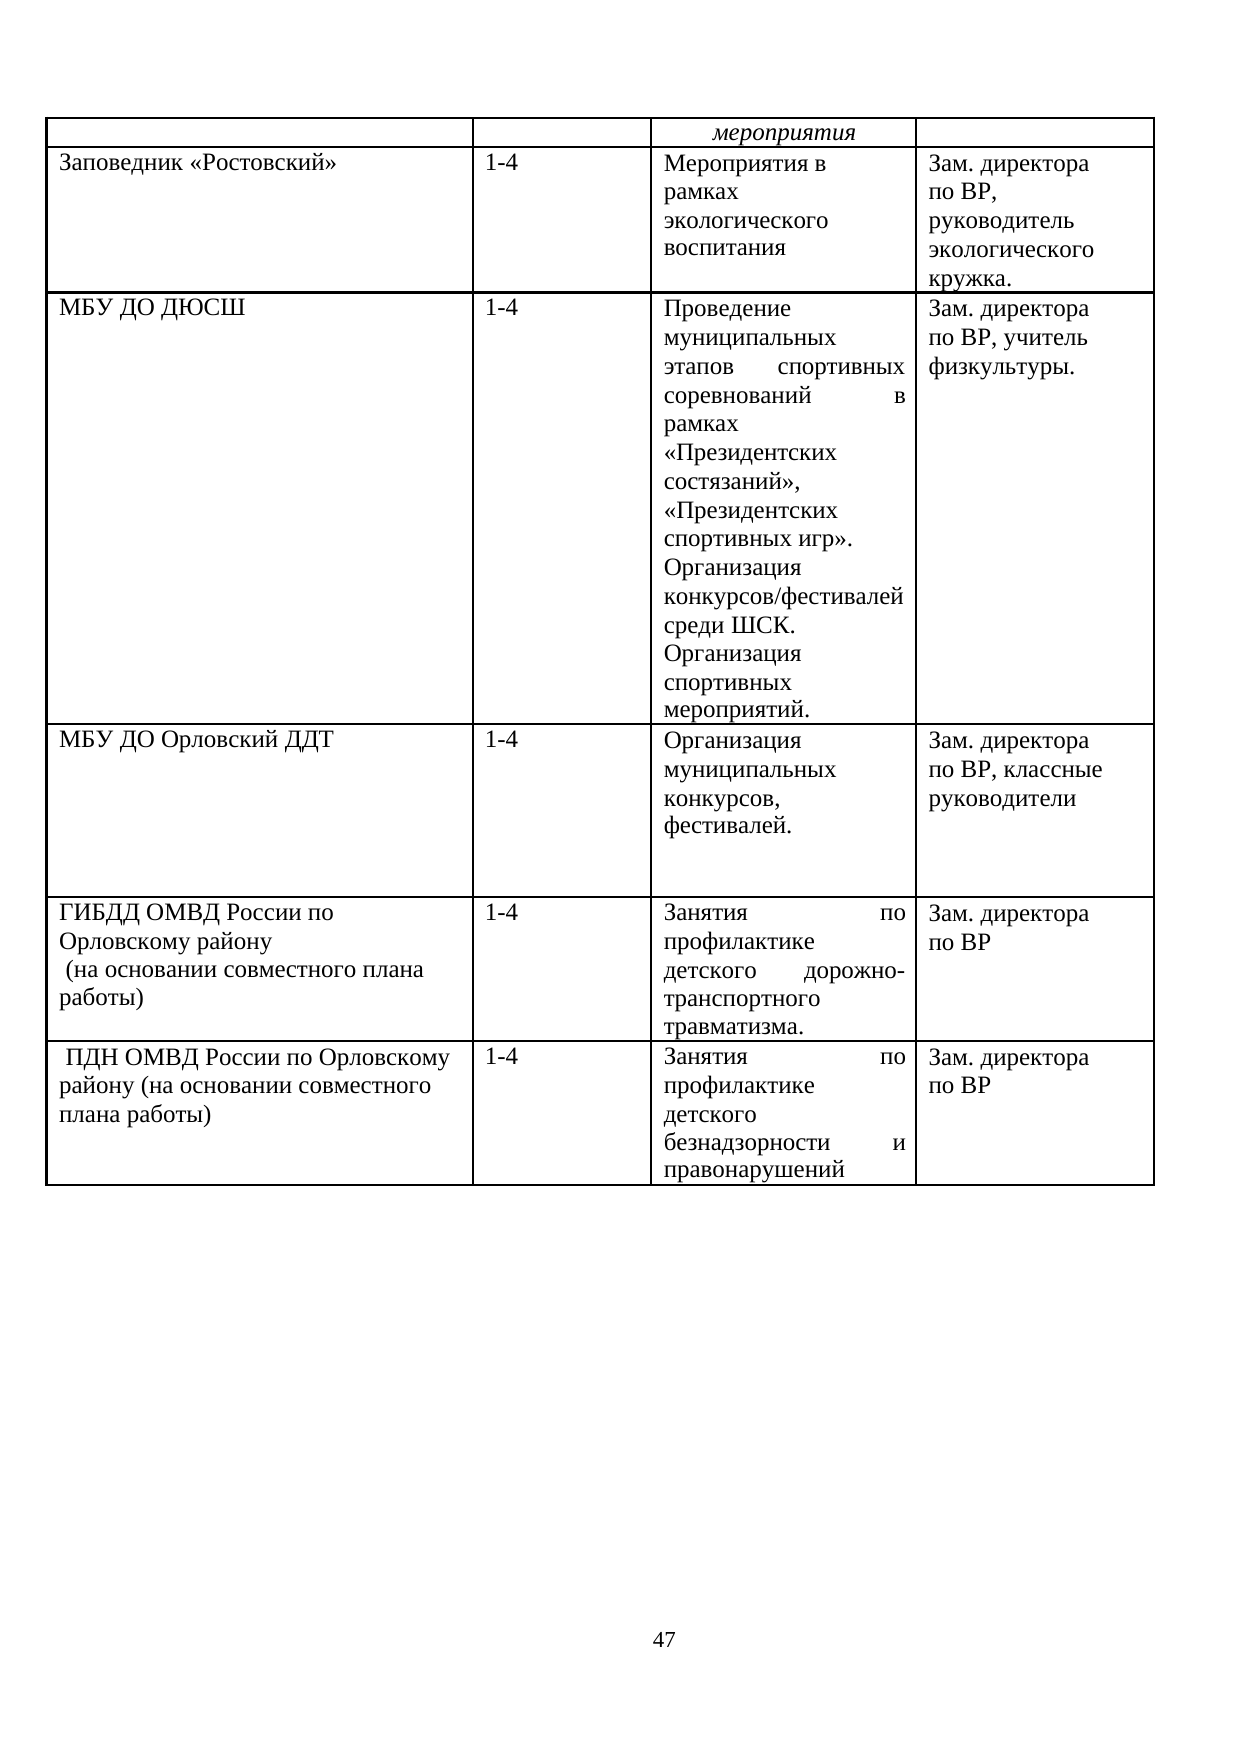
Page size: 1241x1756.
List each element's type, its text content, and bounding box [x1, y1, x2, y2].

table_cell ПДН ОМВД России по Орловскому району (на основании совместного плана работы) [48, 1042, 472, 1183]
table_cell 1-4 [474, 725, 650, 896]
table_cell МБУ ДО ДЮСШ [48, 294, 472, 723]
table_cell Зам. директора по ВР [917, 1042, 1153, 1183]
table_cell 1-4 [474, 1042, 650, 1183]
table_header [474, 119, 650, 146]
table_cell ГИБДД ОМВД России по Орловскому району (на основании совместного плана работы) [48, 898, 472, 1039]
table_cell 1-4 [474, 294, 650, 723]
table_cell Зам. директора по ВР, классные руководители [917, 725, 1153, 896]
table_cell Мероприятия в рамках экологического воспитания [652, 148, 915, 291]
table_header [917, 119, 1153, 146]
table_cell Зам. директора по ВР [917, 898, 1153, 1039]
table_cell 1-4 [474, 148, 650, 291]
table_cell Зам. директора по ВР, руководитель экологического кружка. [917, 148, 1153, 291]
table_cell Организация муниципальных конкурсов, фестивалей. [652, 725, 915, 896]
table_cell Зам. директора по ВР, учитель физкультуры. [917, 294, 1153, 723]
table_cell 1-4 [474, 898, 650, 1039]
table_header мероприятия [652, 119, 915, 146]
table_header [48, 119, 472, 146]
table_cell Проведение муниципальных этапов спортивных соревнований в рамках «Президентских состязаний», «Президентских спортивных игр». Организация конкурсов/фестивалей среди ШСК. Организация спортивных мероприятий. [652, 294, 915, 723]
table_cell Занятия по профилактике детского безнадзорности и правонарушений [652, 1042, 915, 1183]
table_cell МБУ ДО Орловский ДДТ [48, 725, 472, 896]
table_cell Заповедник «Ростовский» [48, 148, 472, 291]
table_cell Занятия по профилактике детского дорожно- транспортного травматизма. [652, 898, 915, 1039]
